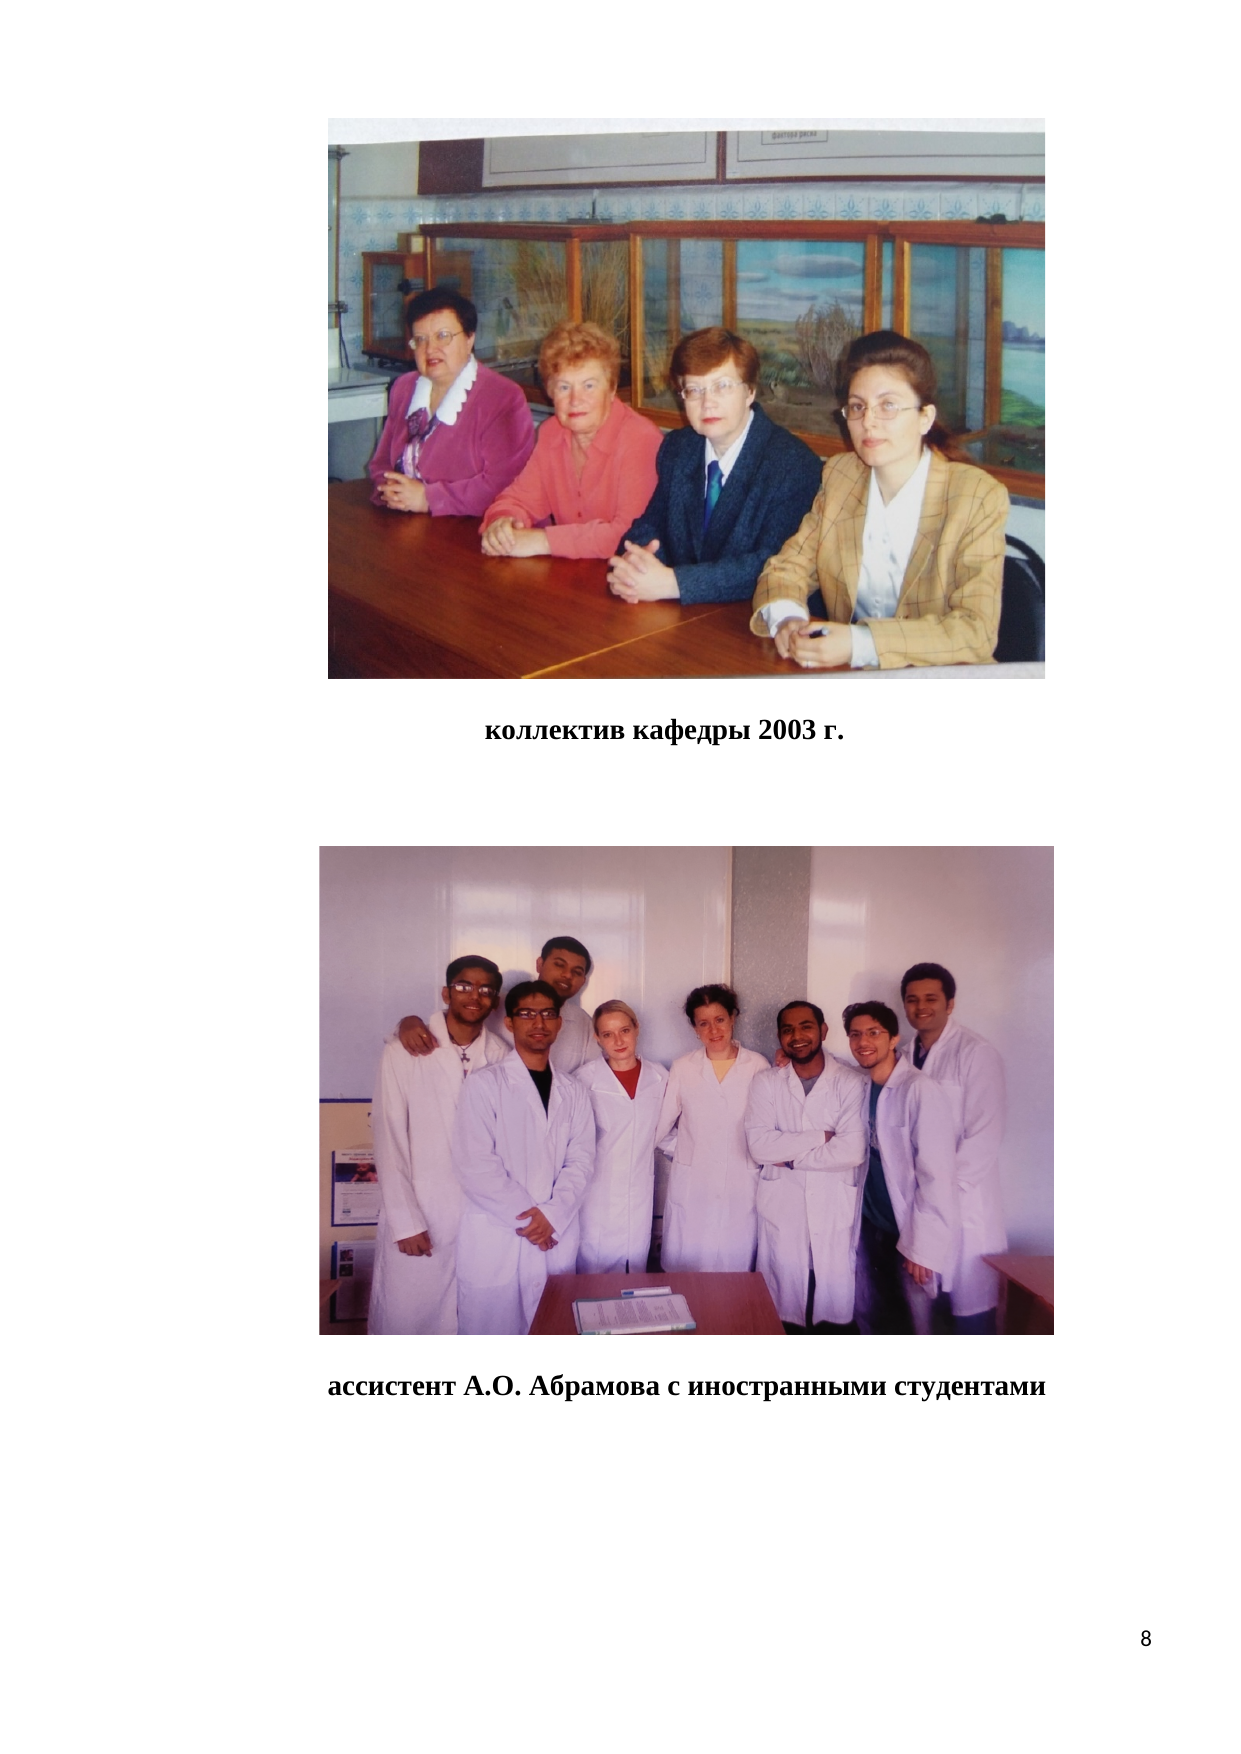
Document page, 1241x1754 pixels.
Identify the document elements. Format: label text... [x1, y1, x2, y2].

text ассистент А.О. Абрамова с иностранными студентами [177, 1368, 1152, 1401]
text коллектив кафедры 2003 г. [177, 679, 1152, 746]
picture [328, 118, 1046, 679]
picture [319, 846, 1054, 1335]
